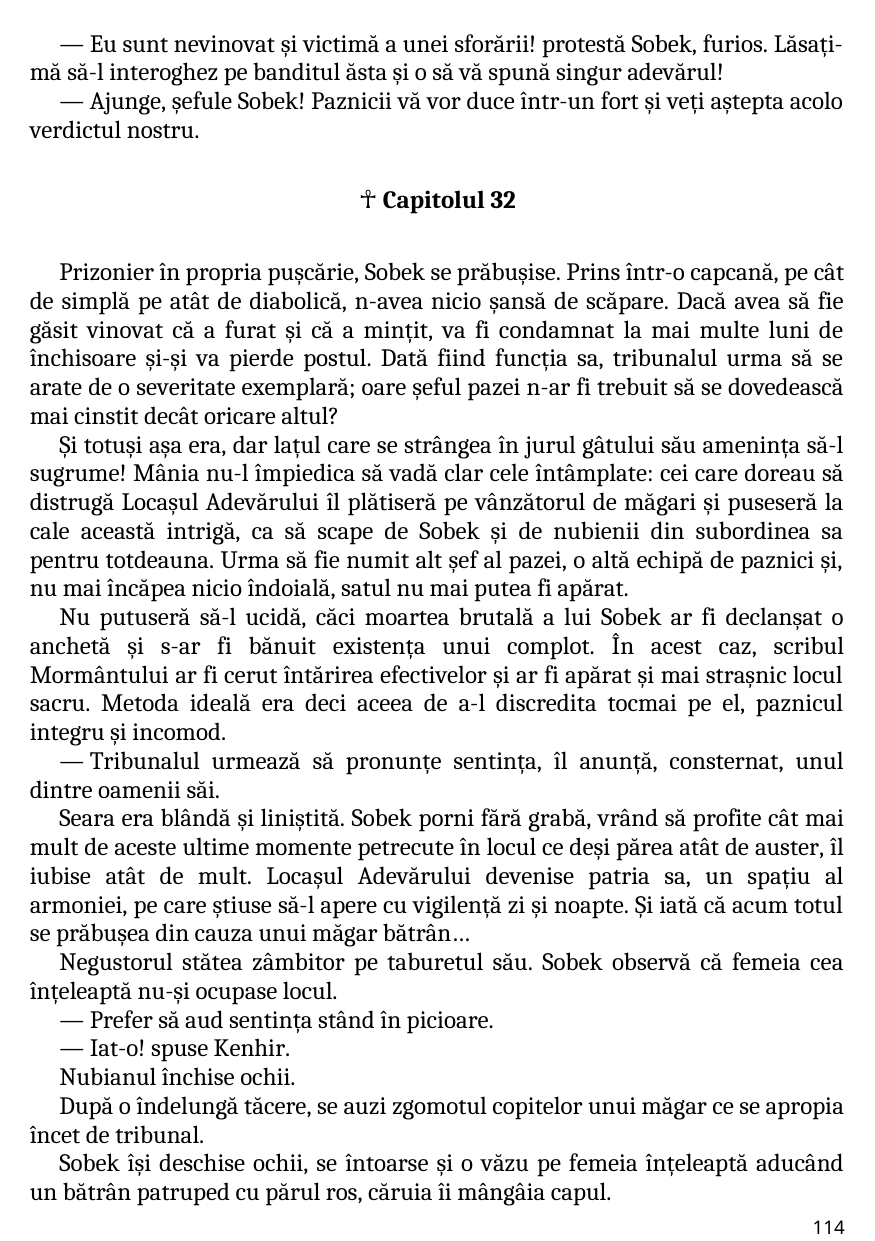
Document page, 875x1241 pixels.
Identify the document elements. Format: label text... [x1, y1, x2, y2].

text Seara era blândă și liniștită. Sobek porni fără grabă, vrând să profite cât mai mult de aceste ultime momente petrecute în locul ce deși părea atât de auster, îl iubise atât de mult. Locașul Adevărului devenise patria sa, un spațiu al armoniei, pe care știuse să-l apere cu vigilență zi și noapte. Și iată că acum totul se prăbușea din cauza unui măgar bătrân… [29, 804, 844, 948]
subtitle ☥ Capitolul 32 [29, 182, 844, 216]
text Negustorul stătea zâmbitor pe taburetul său. Sobek observă că femeia cea înțeleaptă nu-și ocupase locul. [29, 948, 844, 1006]
text — Ajunge, șefule Sobek! Paznicii vă vor duce într-un fort și veți aștepta acolo verdictul nostru. [29, 87, 844, 144]
text Nubianul închise ochii. [29, 1063, 844, 1092]
text — Prefer să aud sentința stând în picioare. [29, 1006, 844, 1034]
text Prizonier în propria pușcărie, Sobek se prăbușise. Prins într-o capcană, pe cât de simplă pe atât de diabolică, n-avea nicio șansă de scăpare. Dacă avea să fie găsit vinovat că a furat și că a mințit, va fi condamnat la mai multe luni de închisoare și-și va pierde postul. Dată fiind funcția sa, tribunalul urma să se arate de o severitate exemplară; oare șeful pazei n-ar fi trebuit să se dovedească mai cinstit decât oricare altul? [29, 258, 844, 431]
text Și totuși așa era, dar lațul care se strângea în jurul gâtului său amenința să-l sugrume! Mânia nu-l împiedica să vadă clar cele întâmplate: cei care doreau să distrugă Locașul Adevărului îl plătiseră pe vânzătorul de măgari și puseseră la cale această intrigă, ca să scape de Sobek și de nubienii din subordinea sa pentru totdeauna. Urma să fie numit alt șef al pazei, o altă echipă de paznici și, nu mai încăpea nicio îndoială, satul nu mai putea fi apărat. [29, 431, 844, 603]
text — Iat-o! spuse Kenhir. [29, 1034, 844, 1063]
text Sobek își deschise ochii, se întoarse și o văzu pe femeia înțeleaptă aducând un bătrân patruped cu părul ros, căruia îi mângâia capul. [29, 1149, 844, 1207]
text — Eu sunt nevinovat și victimă a unei sforării! protestă Sobek, furios. Lăsați-mă să-l interoghez pe banditul ăsta și o să vă spună singur adevărul! [29, 29, 844, 87]
text Nu putuseră să-l ucidă, căci moartea brutală a lui Sobek ar fi declanșat o anchetă și s-ar fi bănuit existența unui complot. În acest caz, scribul Mormântului ar fi cerut întărirea efectivelor și ar fi apărat și mai strașnic locul sacru. Metoda ideală era deci aceea de a-l discredita tocmai pe el, paznicul integru și incomod. [29, 603, 844, 747]
text — Tribunalul urmează să pronunțe sentința, îl anunță, consternat, unul dintre oamenii săi. [29, 747, 844, 804]
text După o îndelungă tăcere, se auzi zgomotul copitelor unui măgar ce se apropia încet de tribunal. [29, 1092, 844, 1149]
